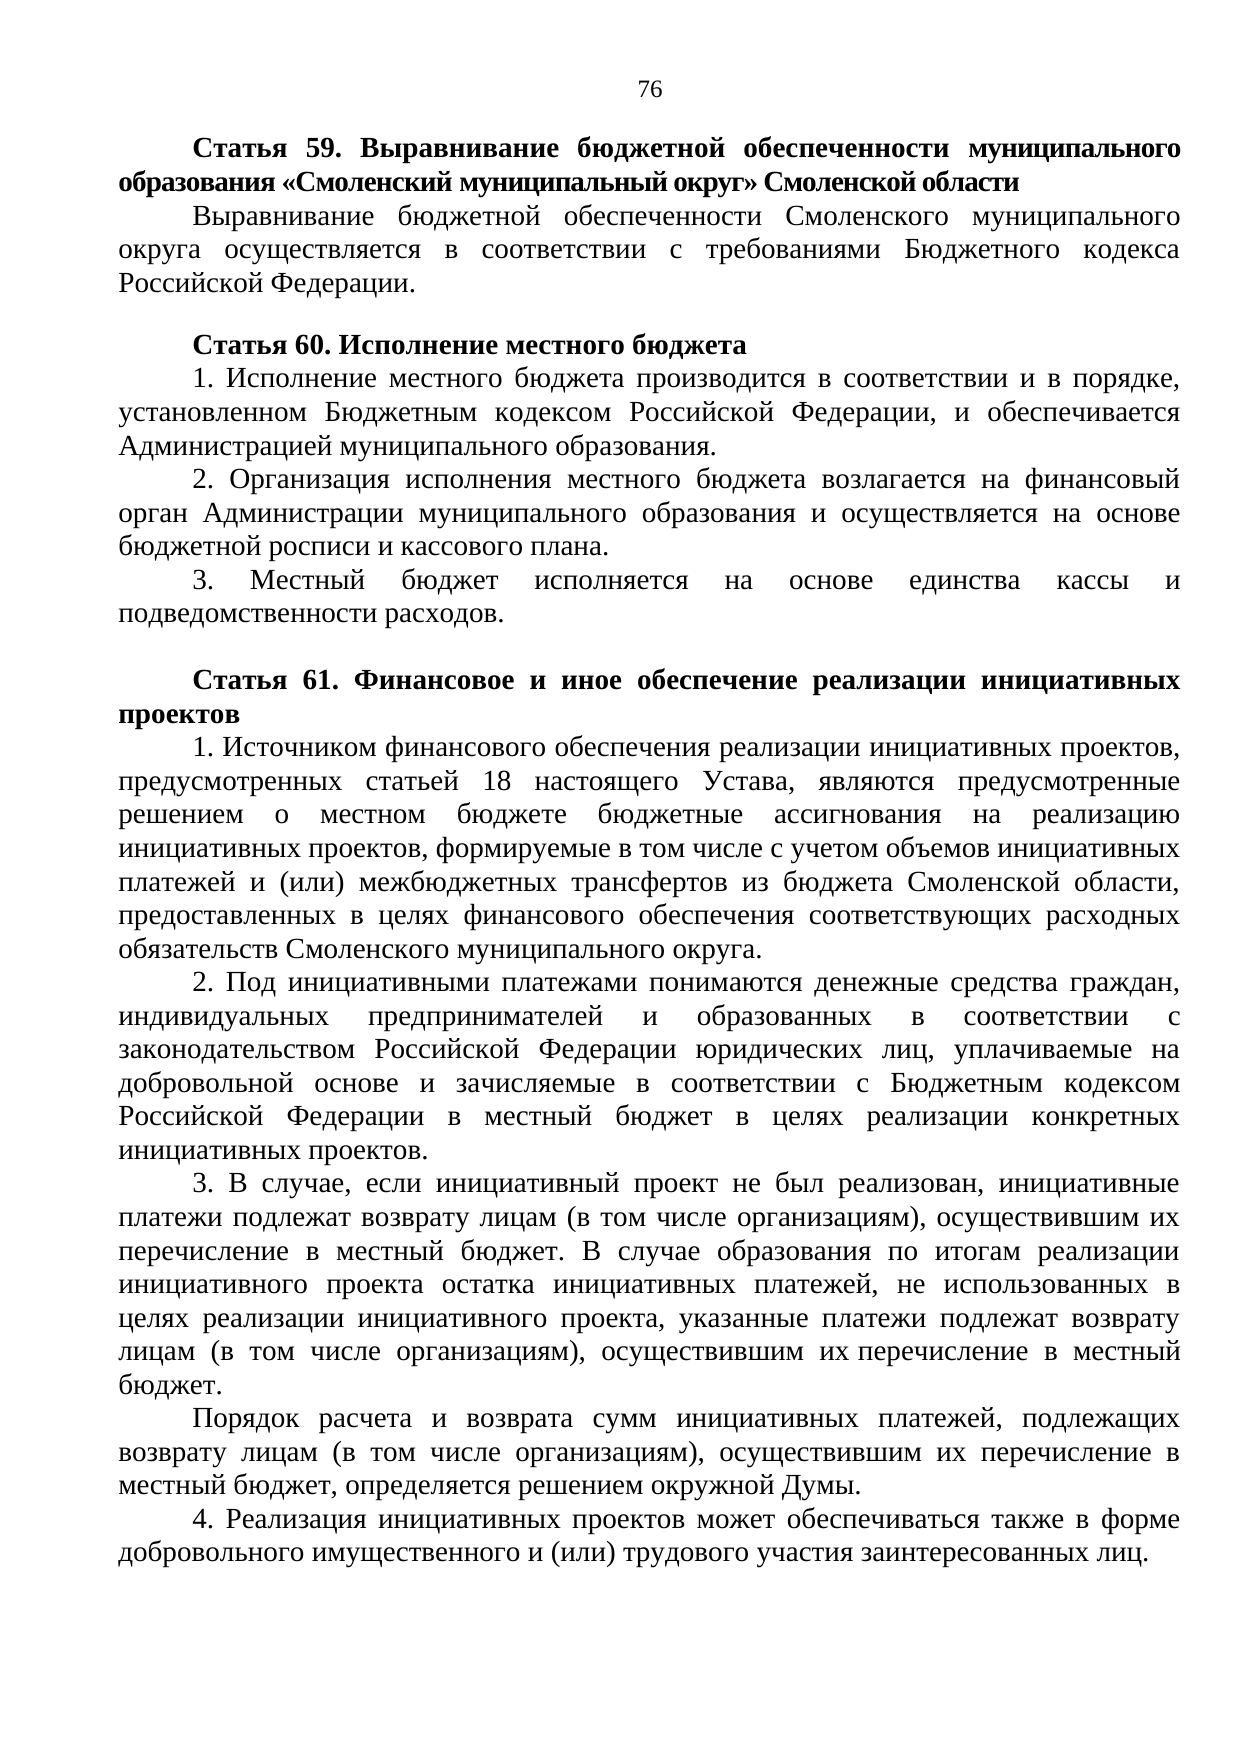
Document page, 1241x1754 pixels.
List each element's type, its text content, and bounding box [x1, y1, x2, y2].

text Статья 59. Выравнивание бюджетной обеспеченности муниципального образования «Смоленский муниципальный округ» Смоленской области [118, 131, 1181, 198]
text 2. Организация исполнения местного бюджета возлагается на финансовый орган Администрации муниципального образования и осуществляется на основе бюджетной росписи и кассового плана. [118, 461, 1181, 562]
text Статья 61. Финансовое и иное обеспечение реализации инициативных проектов [118, 662, 1181, 729]
text Порядок расчета и возврата сумм инициативных платежей, подлежащих возврату лицам (в том числе организациям), осуществившим их перечисление в местный бюджет, определяется решением окружной Думы. [118, 1400, 1181, 1501]
text Выравнивание бюджетной обеспеченности Смоленского муниципального округа осуществляется в соответствии с требованиями Бюджетного кодекса Российской Федерации. [118, 198, 1181, 298]
text 4. Реализация инициативных проектов может обеспечиваться также в форме добровольного имущественного и (или) трудового участия заинтересованных лиц. [118, 1501, 1181, 1568]
text 2. Под инициативными платежами понимаются денежные средства граждан, индивидуальных предпринимателей и образованных в соответствии с законодательством Российской Федерации юридических лиц, уплачиваемые на добровольной основе и зачисляемые в соответствии с Бюджетным кодексом Российской Федерации в местный бюджет в целях реализации конкретных инициативных проектов. [118, 964, 1181, 1166]
text 3. Местный бюджет исполняется на основе единства кассы и подведомственности расходов. [118, 562, 1181, 629]
text 1. Источником финансового обеспечения реализации инициативных проектов, предусмотренных статьей 18 настоящего Устава, являются предусмотренные решением о местном бюджете бюджетные ассигнования на реализацию инициативных проектов, формируемые в том числе с учетом объемов инициативных платежей и (или) межбюджетных трансфертов из бюджета Смоленской области, предоставленных в целях финансового обеспечения соответствующих расходных обязательств Смоленского муниципального округа. [118, 729, 1181, 964]
text Статья 60. Исполнение местного бюджета [118, 327, 1181, 361]
text 3. В случае, если инициативный проект не был реализован, инициативные платежи подлежат возврату лицам (в том числе организациям), осуществившим их перечисление в местный бюджет. В случае образования по итогам реализации инициативного проекта остатка инициативных платежей, не использованных в целях реализации инициативного проекта, указанные платежи подлежат возврату лицам (в том числе организациям), осуществившим их перечисление в местный бюджет. [118, 1166, 1181, 1400]
text 1. Исполнение местного бюджета производится в соответствии и в порядке, установленном Бюджетным кодексом Российской Федерации, и обеспечивается Администрацией муниципального образования. [118, 361, 1181, 461]
